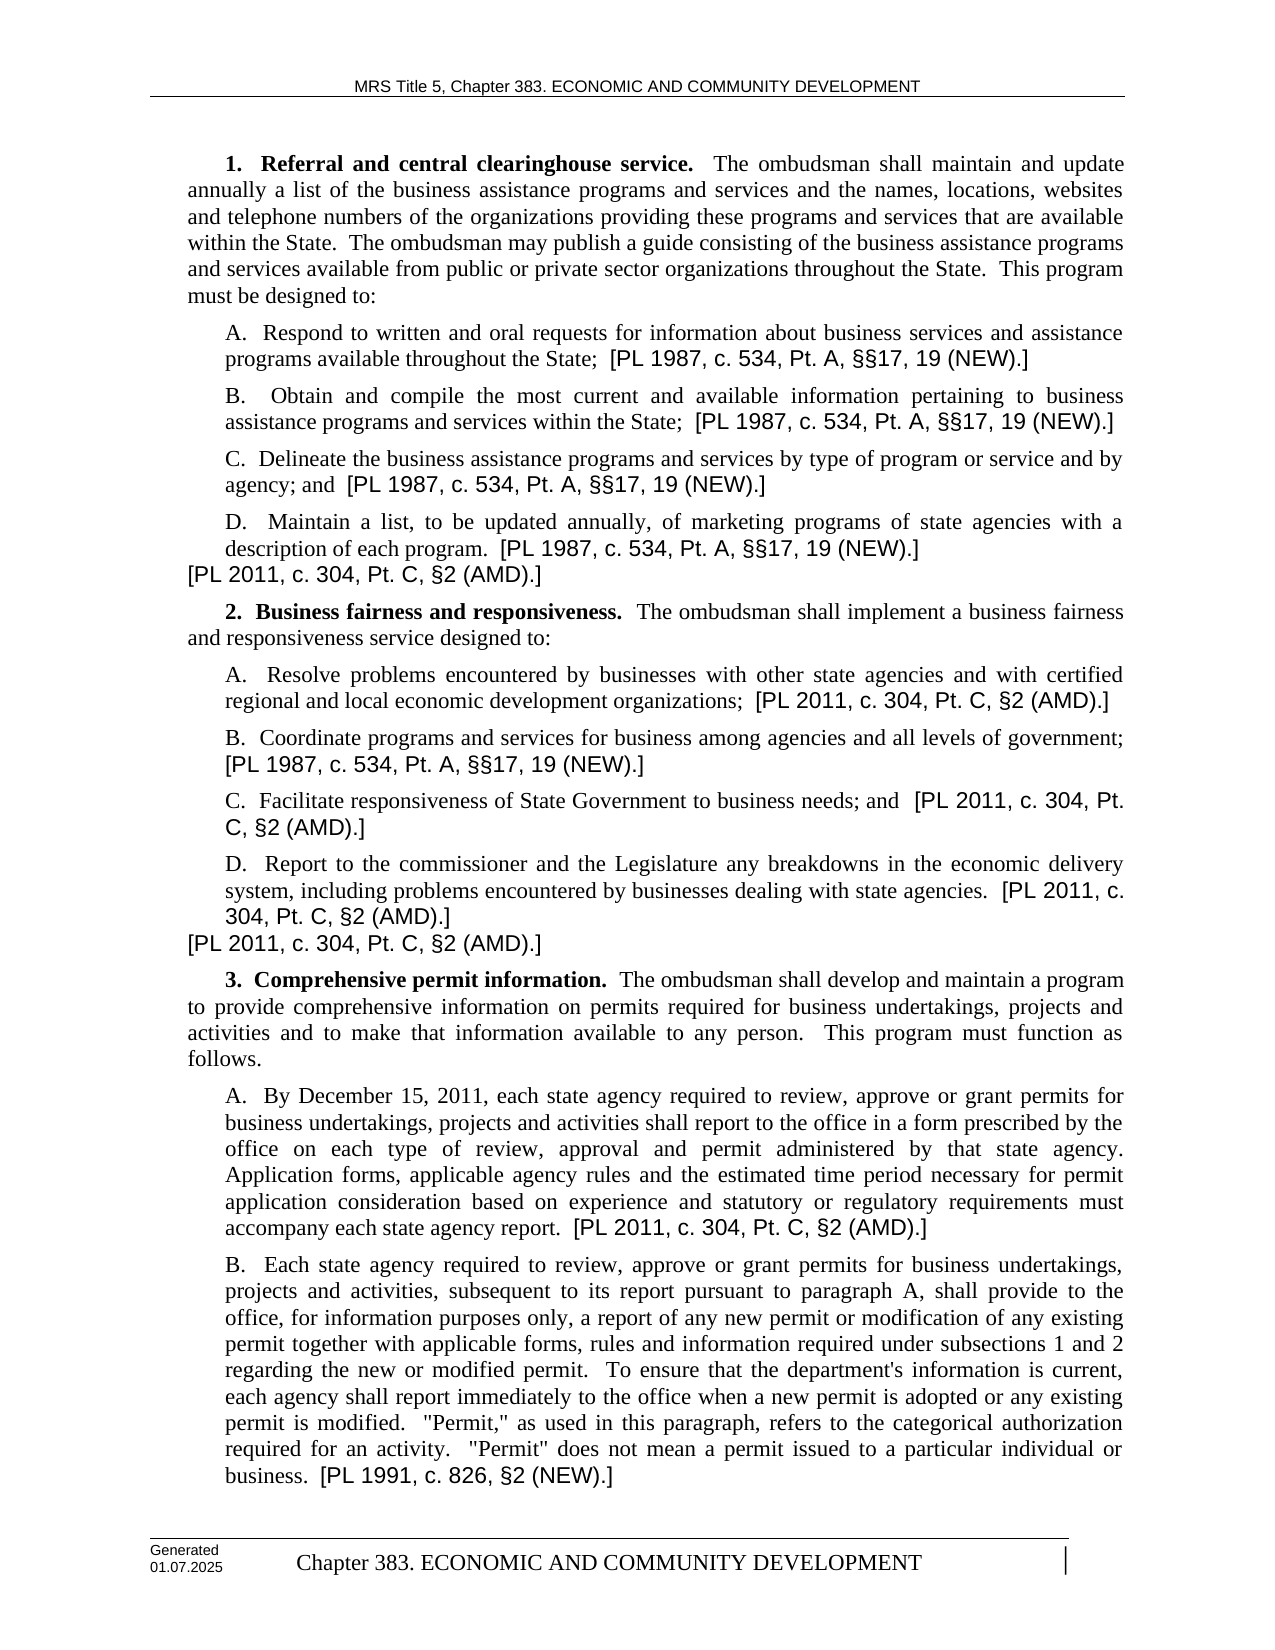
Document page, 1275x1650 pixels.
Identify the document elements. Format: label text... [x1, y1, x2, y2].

text B. Coordinate programs and services for business among agencies and all levels of government; [PL 1987, c. 534, Pt. A, §§17, 19 (NEW).] [225, 724, 1125, 777]
text C. Delineate the business assistance programs and services by type of program or service and by agency; and [PL 1987, c. 534, Pt. A, §§17, 19 (NEW).] [225, 445, 1125, 498]
text [PL 2011, c. 304, Pt. C, §2 (AMD).] [187, 930, 1125, 956]
text B. Obtain and compile the most current and available information pertaining to business assistance programs and services within the State; [PL 1987, c. 534, Pt. A, §§17, 19 (NEW).] [225, 382, 1125, 434]
text B. Each state agency required to review, approve or grant permits for business undertakings, projects and activities, subsequent to its report pursuant to paragraph A, shall provide to the office, for information purposes only, a report of any new permit or modification of any existing permit together with applicable forms, rules and information required under subsections 1 and 2 regarding the new or modified permit. To ensure that the department's information is current, each agency shall report immediately to the office when a new permit is adopted or any existing permit is modified. "Permit," as used in this paragraph, refers to the categorical authorization required for an activity. "Permit" does not mean a permit issued to a particular individual or business. [PL 1991, c. 826, §2 (NEW).] [225, 1251, 1125, 1488]
text A. By December 15, 2011, each state agency required to review, approve or grant permits for business undertakings, projects and activities shall report to the office in a form prescribed by the office on each type of review, approval and permit administered by that state agency. Application forms, applicable agency rules and the estimated time period necessary for permit application consideration based on experience and statutory or regulatory requirements must accompany each state agency report. [PL 2011, c. 304, Pt. C, §2 (AMD).] [225, 1082, 1125, 1241]
text 3. Comprehensive permit information. The ombudsman shall develop and maintain a program to provide comprehensive information on permits required for business undertakings, projects and activities and to make that information available to any person. This program must function as follows. [187, 966, 1125, 1072]
text D. Report to the commissioner and the Legislature any breakdowns in the economic delivery system, including problems encountered by businesses dealing with state agencies. [PL 2011, c. 304, Pt. C, §2 (AMD).] [225, 851, 1125, 930]
text A. Resolve problems encountered by businesses with other state agencies and with certified regional and local economic development organizations; [PL 2011, c. 304, Pt. C, §2 (AMD).] [225, 661, 1125, 714]
text [PL 2011, c. 304, Pt. C, §2 (AMD).] [187, 561, 1125, 587]
text D. Maintain a list, to be updated annually, of marketing programs of state agencies with a description of each program. [PL 1987, c. 534, Pt. A, §§17, 19 (NEW).] [225, 508, 1125, 561]
text C. Facilitate responsiveness of State Government to business needs; and [PL 2011, c. 304, Pt. C, §2 (AMD).] [225, 787, 1125, 840]
text A. Respond to written and oral requests for information about business services and assistance programs available throughout the State; [PL 1987, c. 534, Pt. A, §§17, 19 (NEW).] [225, 318, 1125, 371]
text 2. Business fairness and responsiveness. The ombudsman shall implement a business fairness and responsiveness service designed to: [187, 598, 1125, 651]
text 1. Referral and central clearinghouse service. The ombudsman shall maintain and update annually a list of the business assistance programs and services and the names, locations, websites and telephone numbers of the organizations providing these programs and services that are available within the State. The ombudsman may publish a guide consisting of the business assistance programs and services available from public or private sector organizations throughout the State. This program must be designed to: [187, 150, 1125, 308]
